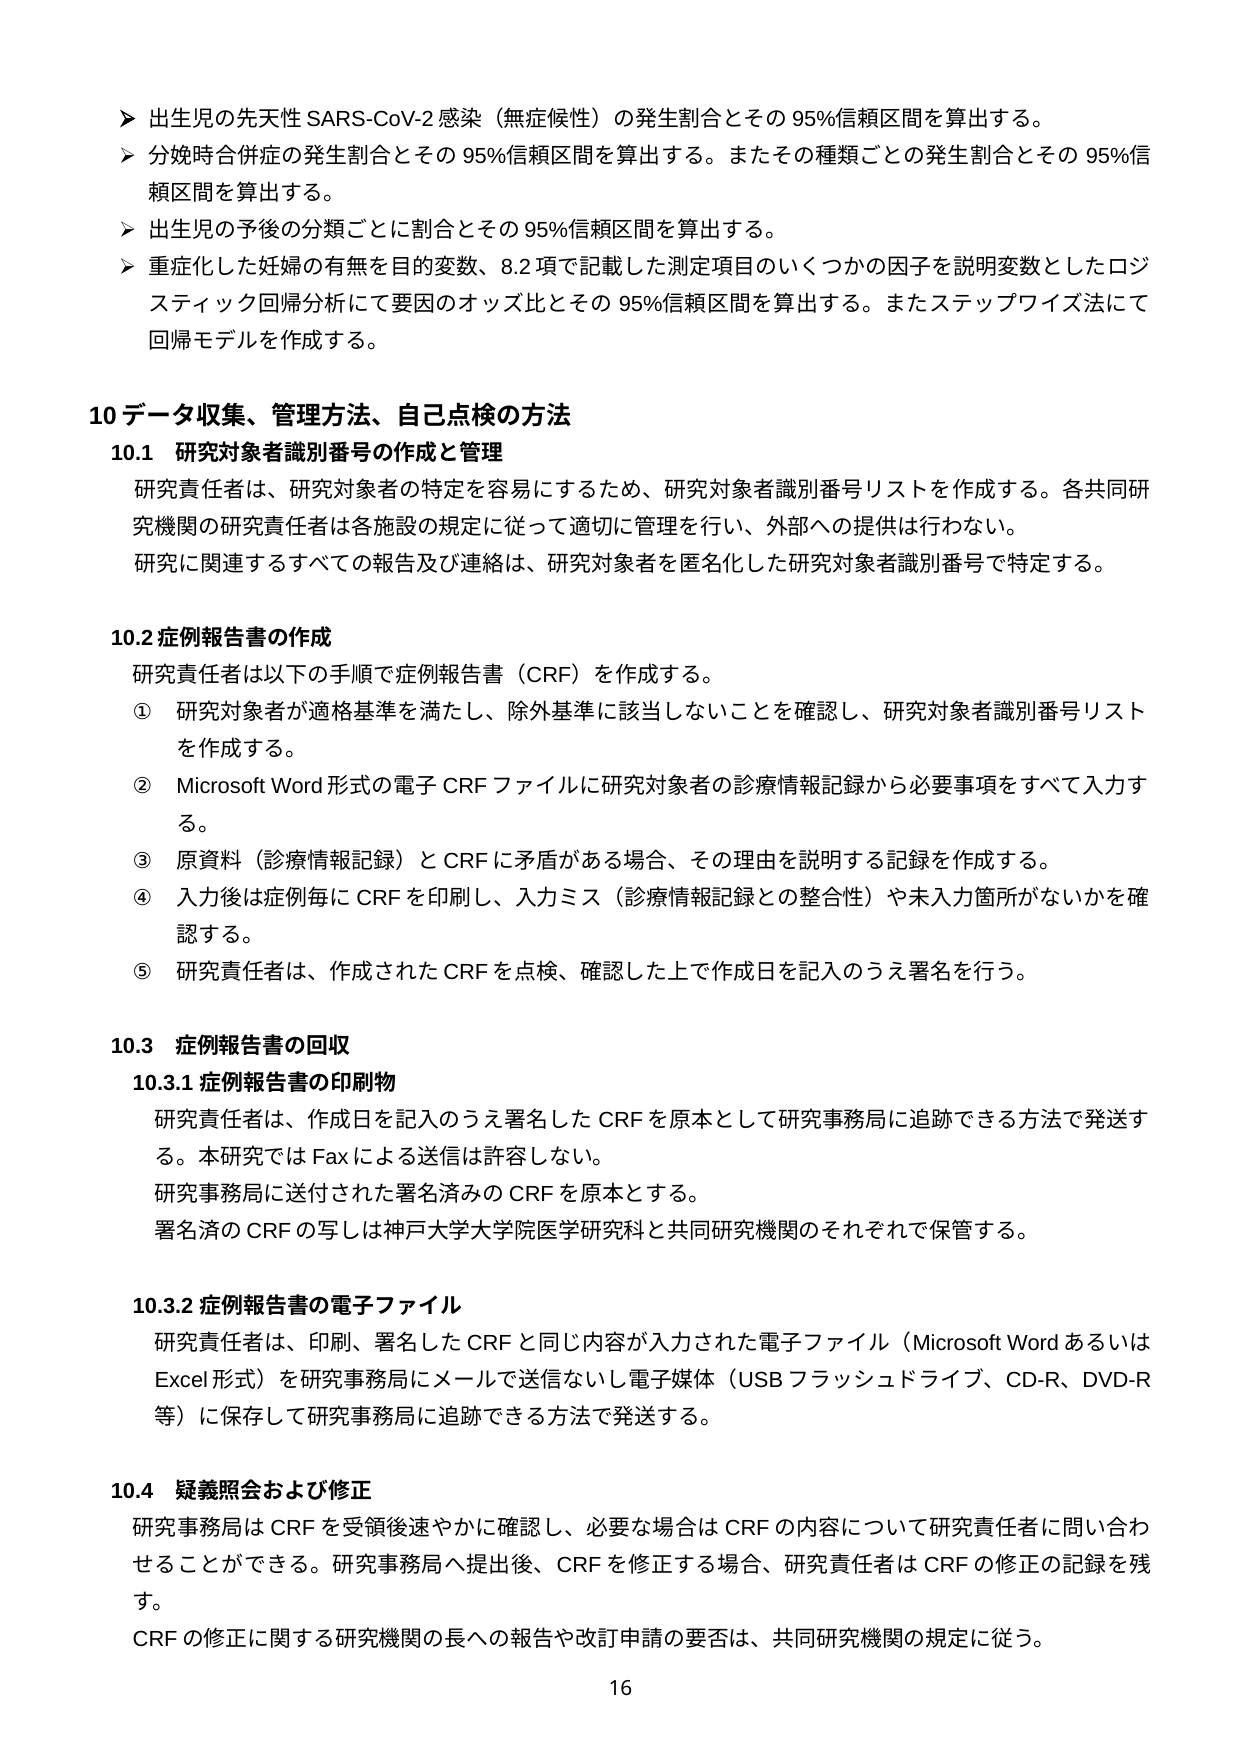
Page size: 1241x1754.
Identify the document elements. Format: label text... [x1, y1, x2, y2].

list Microsoft Word形式の電子CRFファイルに研究対象者の診療情報記録から必要事項をすべて入力する。 [132, 766, 1152, 840]
text 研究責任者は、作成日を記入のうえ署名したCRFを原本として研究事務局に追跡できる方法で発送する。本研究ではFaxによる送信は許容しない。 [154, 1099, 1152, 1174]
text 研究責任者は、研究対象者の特定を容易にするため、研究対象者識別番号リストを作成する。各共同研究機関の研究責任者は各施設の規定に従って適切に管理を行い、外部への提供は行わない。 [132, 469, 1152, 543]
list 原資料（診療情報記録）とCRFに矛盾がある場合、その理由を説明する記録を作成する。 [132, 840, 1152, 877]
list 出生児の予後の分類ごとに割合とその95%信頼区間を算出する。 [119, 209, 1152, 247]
list 入力後は症例毎にCRFを印刷し、入力ミス（診療情報記録との整合性）や未入力箇所がないかを確認する。 [132, 877, 1152, 951]
text 10.2症例報告書の作成 [111, 617, 1152, 654]
text CRFの修正に関する研究機関の長への報告や改訂申請の要否は、共同研究機関の規定に従う。 [132, 1619, 1152, 1656]
text 10.3.1 症例報告書の印刷物 [132, 1062, 1152, 1099]
text 10.4 疑義照会および修正 [111, 1470, 1152, 1507]
list 研究責任者は、作成されたCRFを点検、確認した上で作成日を記入のうえ署名を行う。 [132, 951, 1152, 988]
list 重症化した妊婦の有無を目的変数、8.2項で記載した測定項目のいくつかの因子を説明変数としたロジスティック回帰分析にて要因のオッズ比とその95%信頼区間を算出する。またステップワイズ法にて回帰モデルを作成する。 [119, 247, 1152, 358]
text 10.3 症例報告書の回収 [111, 1025, 1152, 1062]
list 分娩時合併症の発生割合とその95%信頼区間を算出する。またその種類ごとの発生割合とその95%信頼区間を算出する。 [119, 135, 1152, 209]
text 署名済のCRFの写しは神戸大学大学院医学研究科と共同研究機関のそれぞれで保管する。 [154, 1211, 1152, 1248]
list 出生児の先天性SARS-CoV-2感染（無症候性）の発生割合とその95%信頼区間を算出する。 [119, 98, 1152, 135]
text 研究事務局はCRFを受領後速やかに確認し、必要な場合はCRFの内容について研究責任者に問い合わせることができる。研究事務局へ提出後、CRFを修正する場合、研究責任者はCRFの修正の記録を残す。 [132, 1507, 1152, 1619]
subtitle 10データ収集、管理方法、自己点検の方法 [89, 395, 1152, 432]
text 研究事務局に送付された署名済みのCRFを原本とする。 [154, 1174, 1152, 1211]
text 研究責任者は以下の手順で症例報告書（CRF）を作成する。 [132, 654, 1152, 692]
text 研究責任者は、印刷、署名したCRFと同じ内容が入力された電子ファイル（Microsoft WordあるいはExcel形式）を研究事務局にメールで送信ないし電子媒体（USBフラッシュドライブ、CD-R、DVD-R等）に保存して研究事務局に追跡できる方法で発送する。 [154, 1322, 1152, 1433]
text 10.3.2 症例報告書の電子ファイル [132, 1285, 1152, 1322]
list 研究対象者が適格基準を満たし、除外基準に該当しないことを確認し、研究対象者識別番号リストを作成する。 [132, 692, 1152, 766]
text 10.1 研究対象者識別番号の作成と管理 [111, 432, 1152, 469]
text 研究に関連するすべての報告及び連絡は、研究対象者を匿名化した研究対象者識別番号で特定する。 [132, 543, 1152, 580]
